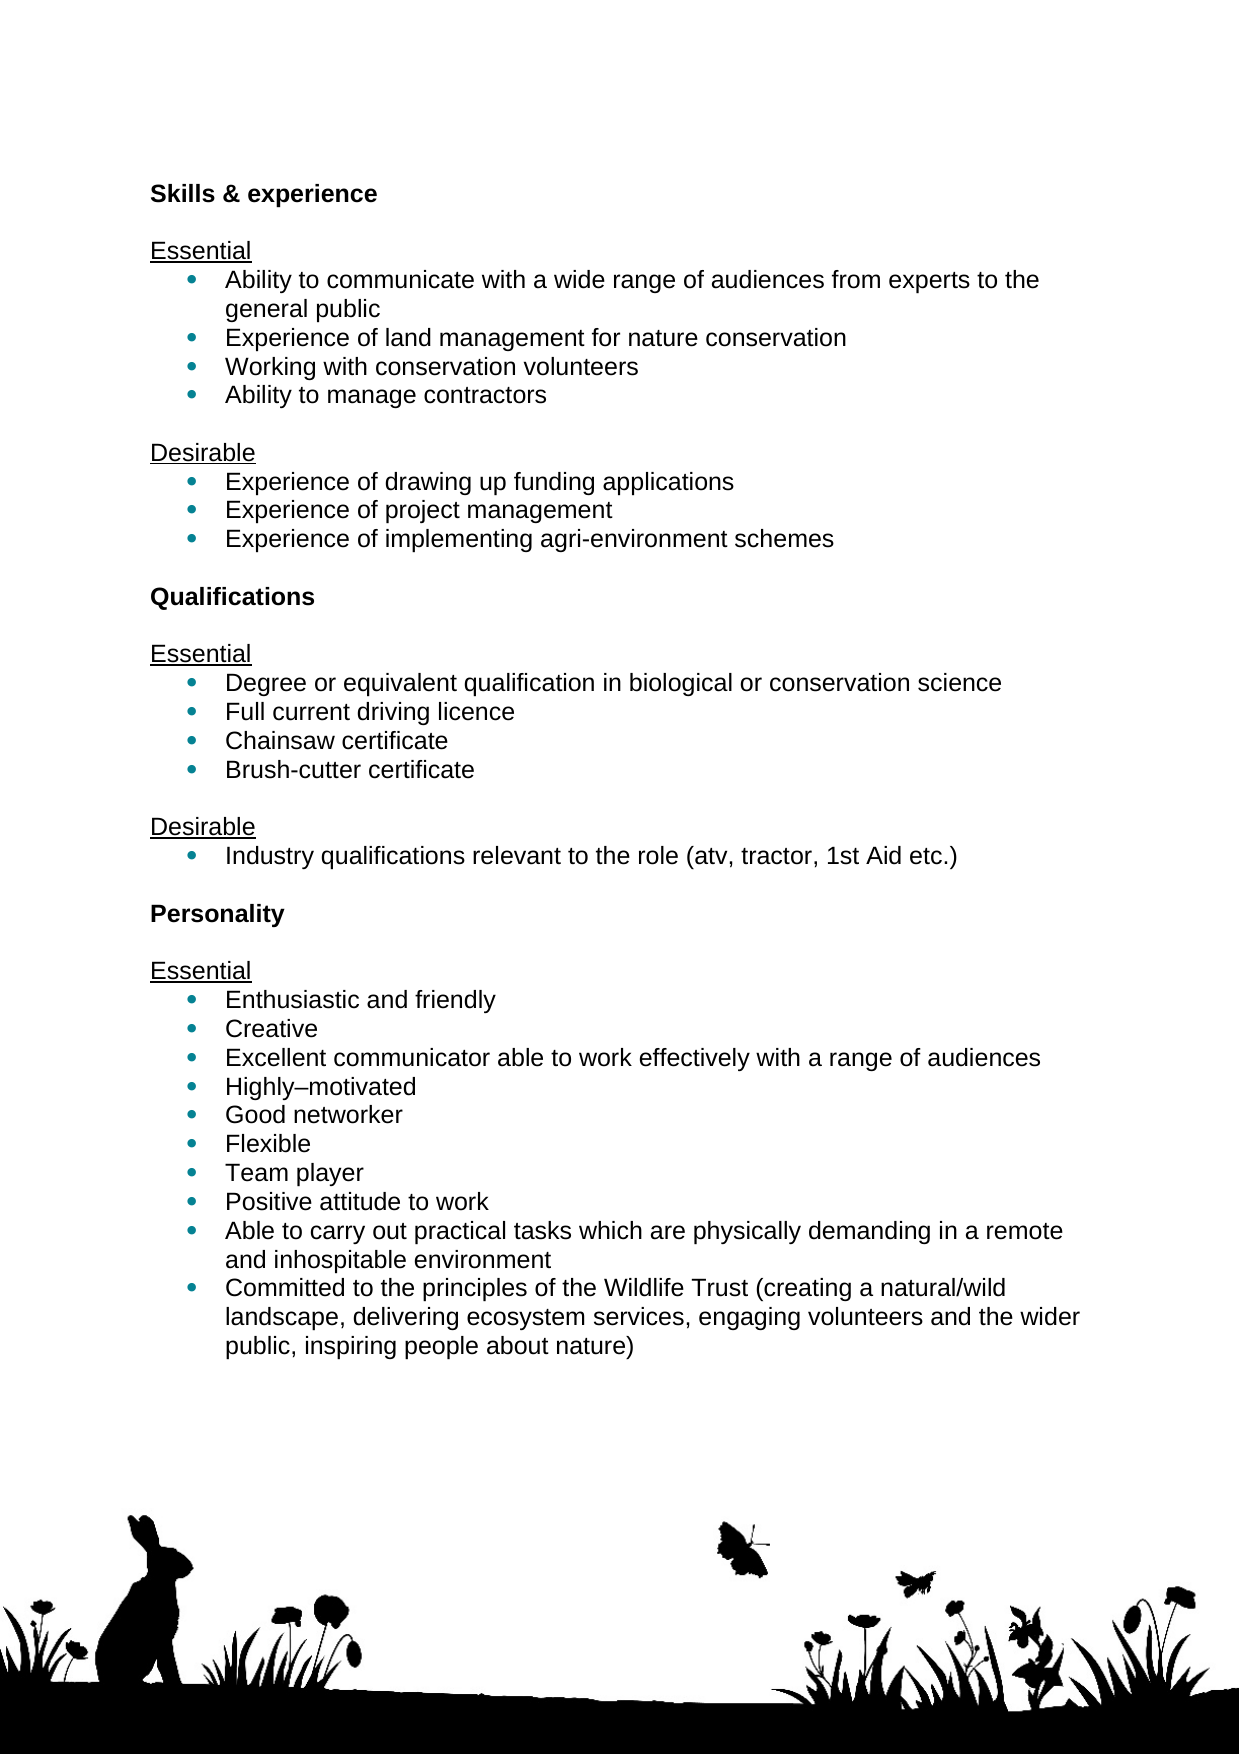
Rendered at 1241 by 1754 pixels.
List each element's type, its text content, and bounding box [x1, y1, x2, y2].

list Experience of land management for nature conservation [187, 323, 1090, 351]
list Experience of implementing agri-environment schemes [187, 524, 1090, 553]
list Team player [187, 1158, 1090, 1187]
list Chainsaw certificate [187, 726, 1090, 755]
text Essential [150, 639, 1090, 668]
list Committed to the principles of the Wildlife Trust (creating a natural/wild landscape, delivering ecosystem services, engaging volunteers and the wider public, inspiring people about nature) [187, 1273, 1090, 1360]
text Essential [150, 236, 1090, 265]
list Ability to communicate with a wide range of audiences from experts to the general public [187, 265, 1090, 323]
text Essential [150, 956, 1090, 985]
list Experience of drawing up funding applications [187, 467, 1090, 496]
text Qualifications [150, 582, 1090, 611]
text Skills & experience [150, 179, 1090, 207]
list Experience of project management [187, 496, 1090, 524]
list Ability to manage contractors [187, 380, 1090, 409]
list Able to carry out practical tasks which are physically demanding in a remote and inhospitable environment [187, 1216, 1090, 1273]
list Full current driving licence [187, 697, 1090, 726]
list Positive attitude to work [187, 1187, 1090, 1216]
list Working with conservation volunteers [187, 351, 1090, 380]
list Degree or equivalent qualification in biological or conservation science [187, 668, 1090, 697]
text Desirable [150, 438, 1090, 467]
text Desirable [150, 812, 1090, 841]
list Good networker [187, 1100, 1090, 1129]
list Creative [187, 1014, 1090, 1043]
list Highly–motivated [187, 1072, 1090, 1100]
picture [0, 1501, 1239, 1754]
list Enthusiastic and friendly [187, 985, 1090, 1014]
text Personality [150, 899, 1090, 927]
list Flexible [187, 1129, 1090, 1158]
list Brush-cutter certificate [187, 755, 1090, 784]
list Excellent communicator able to work effectively with a range of audiences [187, 1043, 1090, 1072]
list Industry qualifications relevant to the role (atv, tractor, 1st Aid etc.) [187, 841, 1090, 870]
